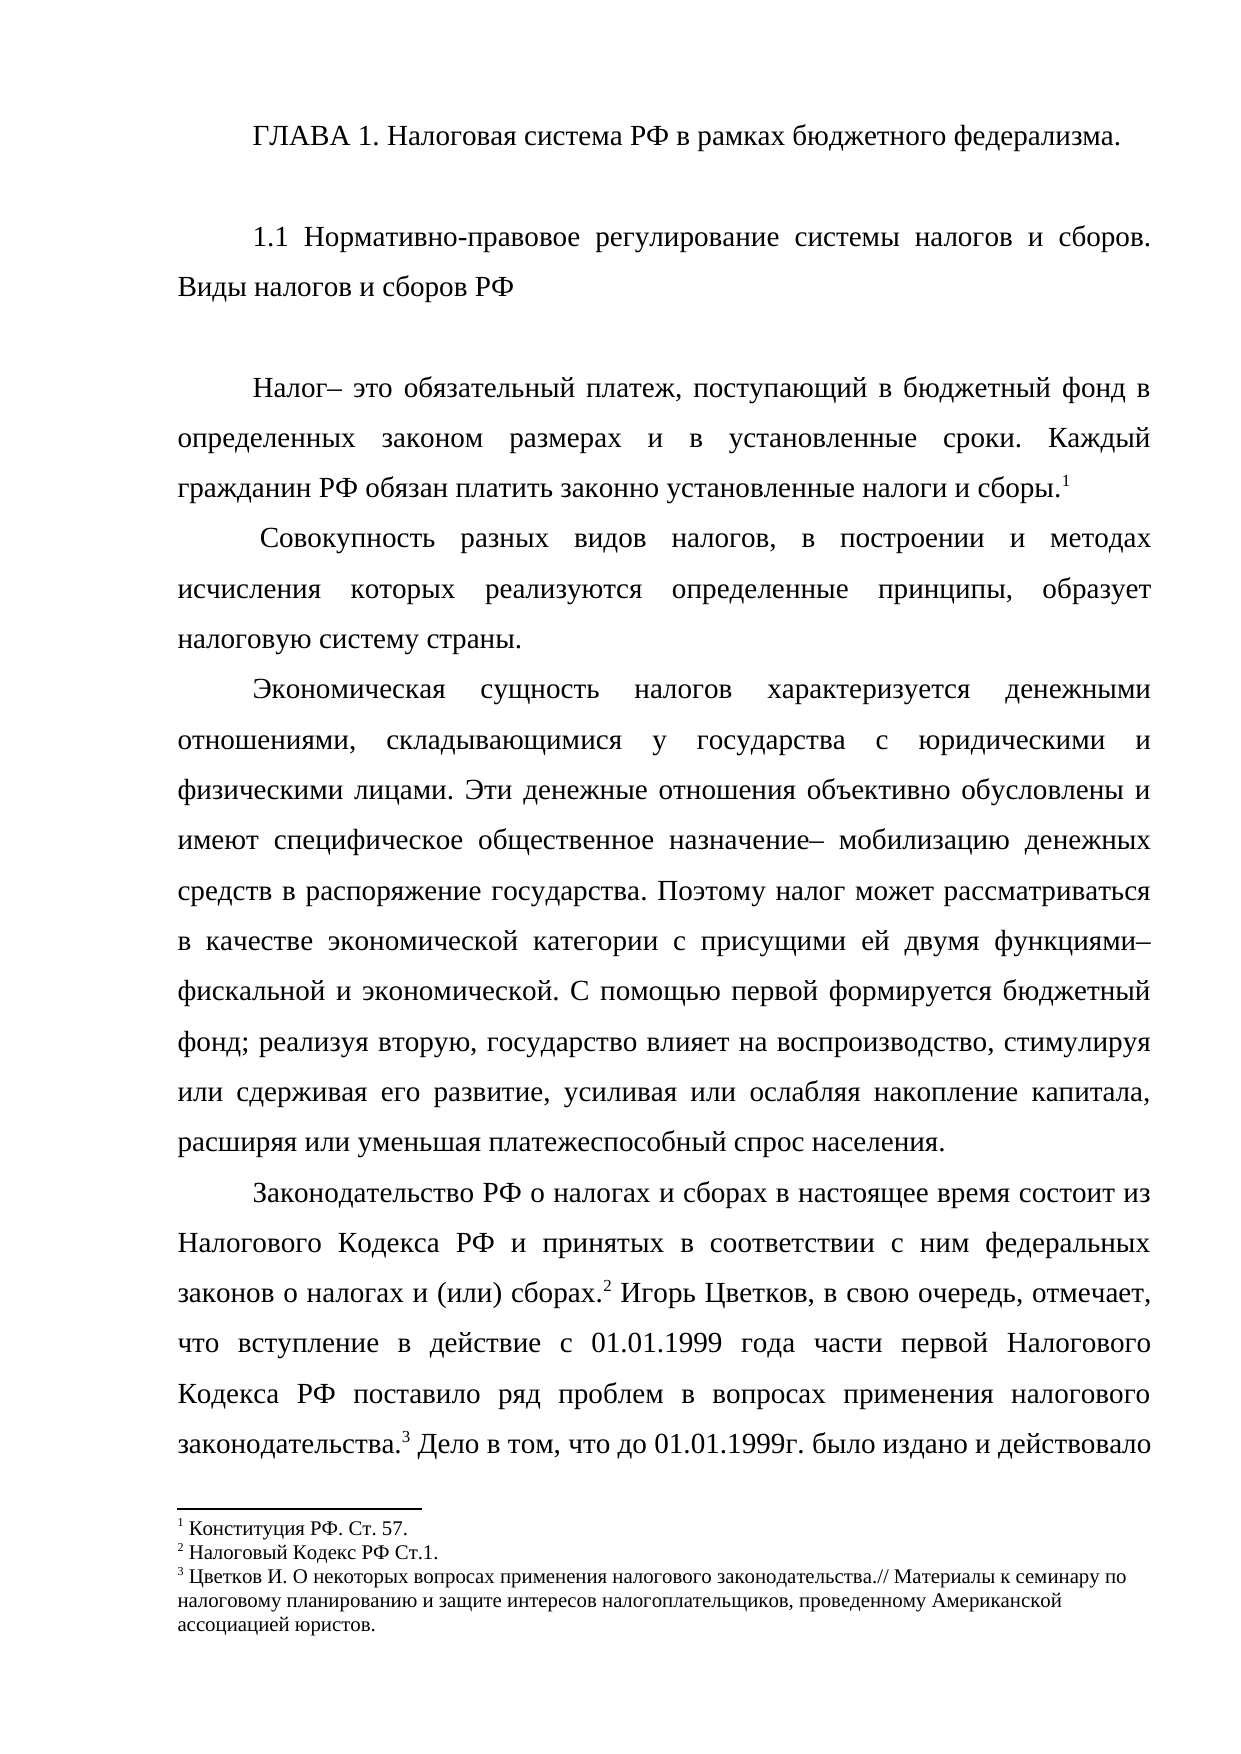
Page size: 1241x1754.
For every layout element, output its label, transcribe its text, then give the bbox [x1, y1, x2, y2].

text Налог– это обязательный платеж, поступающий в бюджетный фонд в определенных законом размерах и в установленные сроки. Каждый гражданин РФ обязан платить законно установленные налоги и сборы. [177, 370, 1152, 504]
text ГЛАВА 1. Налоговая система РФ в рамках бюджетного федерализма. [177, 118, 1152, 152]
text 1.1 Нормативно-правовое регулирование системы налогов и сборов. Виды налогов и сборов РФ [177, 219, 1152, 303]
text Совокупность разных видов налогов, в построении и методах исчисления которых реализуются определенные принципы, образует налоговую систему страны. [177, 521, 1152, 655]
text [177, 1175, 1152, 1460]
text Экономическая сущность налогов характеризуется денежными отношениями, складывающимися у государства с юридическими и физическими лицами. Эти денежные отношения объективно обусловлены и имеют специфическое общественное назначение– мобилизацию денежных средств в распоряжение государства. Поэтому налог может рассматриваться в качестве экономической категории с присущими ей двумя функциями– фискальной и экономической. С помощью первой формируется бюджетный фонд; реализуя вторую, государство влияет на воспроизводство, стимулируя или сдерживая его развитие, усиливая или ослабляя накопление капитала, расширяя или уменьшая платежеспособный спрос населения. [177, 672, 1152, 1158]
